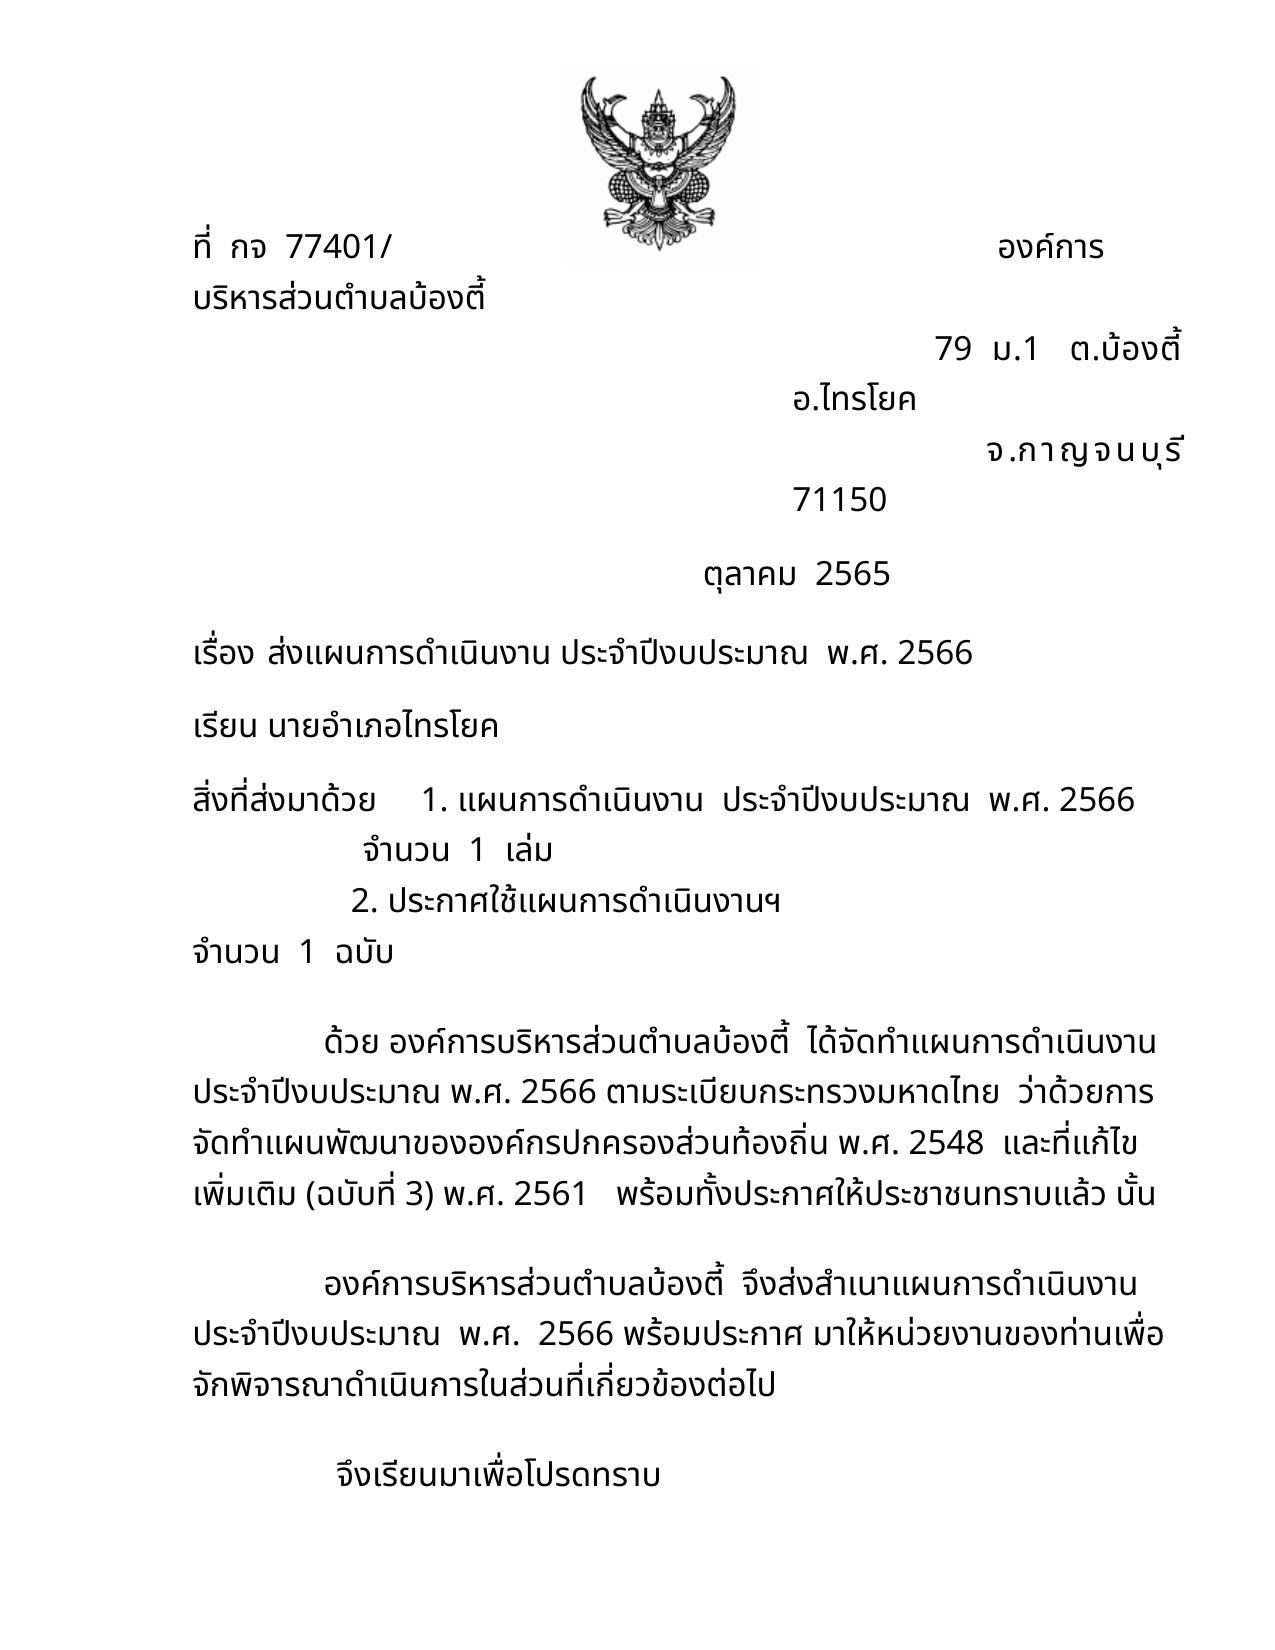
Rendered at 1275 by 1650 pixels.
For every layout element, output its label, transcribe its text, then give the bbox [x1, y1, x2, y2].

text 2. ประกาศใช้แผนการดำเนินงานฯ จำนวน 1 ฉบับ [192, 877, 1181, 978]
text 79 ม.1 ต.บ้องตี้ อ.ไทรโยค [792, 324, 1181, 426]
text เรื่อง ส่งแผนการดำเนินงาน ประจำปีงบประมาณ พ.ศ. 2566 [192, 629, 1181, 680]
text ด้วย องค์การบริหารส่วนตำบลบ้องตี้ ได้จัดทำแผนการดำเนินงานประจำปีงบประมาณ พ.ศ. 2566 ตามระเบียบกระทรวงมหาดไทย ว่าด้วยการจัดทำแผนพัฒนาขององค์กรปกครองส่วนท้องถิ่น พ.ศ. 2548 และที่แก้ไขเพิ่มเติม (ฉบับที่ 3) พ.ศ. 2561 พร้อมทั้งประกาศให้ประชาชนทราบแล้ว นั้น [192, 1018, 1181, 1220]
text สิ่งที่ส่งมาด้วย 1. แผนการดำเนินงาน ประจำปีงบประมาณ พ.ศ. 2566 จำนวน 1 เล่ม [192, 776, 1181, 877]
text เรียน นายอำเภอไทรโยค [192, 702, 1181, 753]
text องค์การบริหารส่วนตำบลบ้องตี้ จึงส่งสำเนาแผนการดำเนินงานประจำปีงบประมาณ พ.ศ. 2566 พร้อมประกาศ มาให้หน่วยงานของท่านเพื่อจักพิจารณาดำเนินการในส่วนที่เกี่ยวข้องต่อไป [192, 1260, 1181, 1411]
text จ.กาญจนบุรี 71150 [792, 426, 1181, 522]
text ที่ กจ 77401/ องค์การบริหารส่วนตำบลบ้องตี้ [192, 223, 1181, 324]
text ตุลาคม 2565 [192, 550, 1181, 601]
text จึงเรียนมาเพื่อโปรดทราบ [192, 1451, 1181, 1501]
